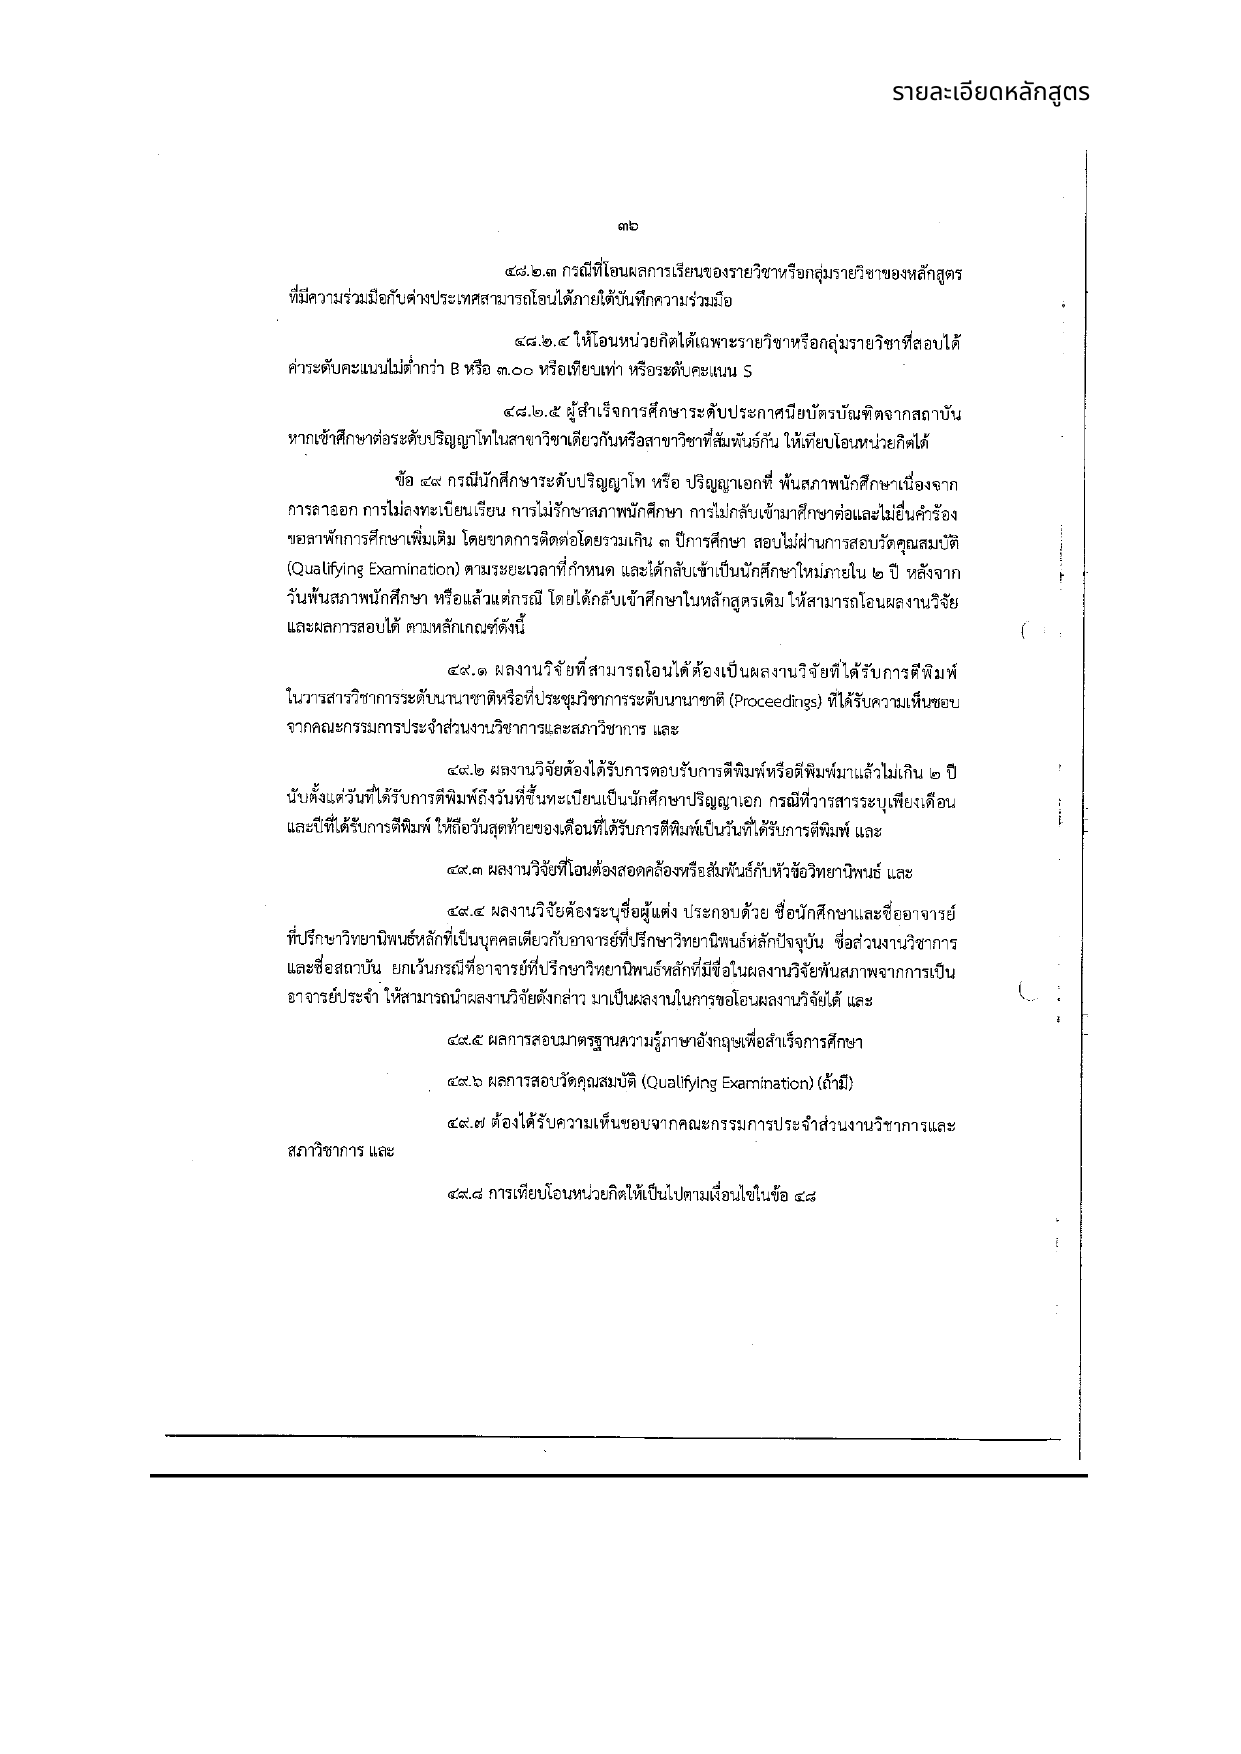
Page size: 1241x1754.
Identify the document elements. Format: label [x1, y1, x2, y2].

picture [150, 150, 1089, 1478]
